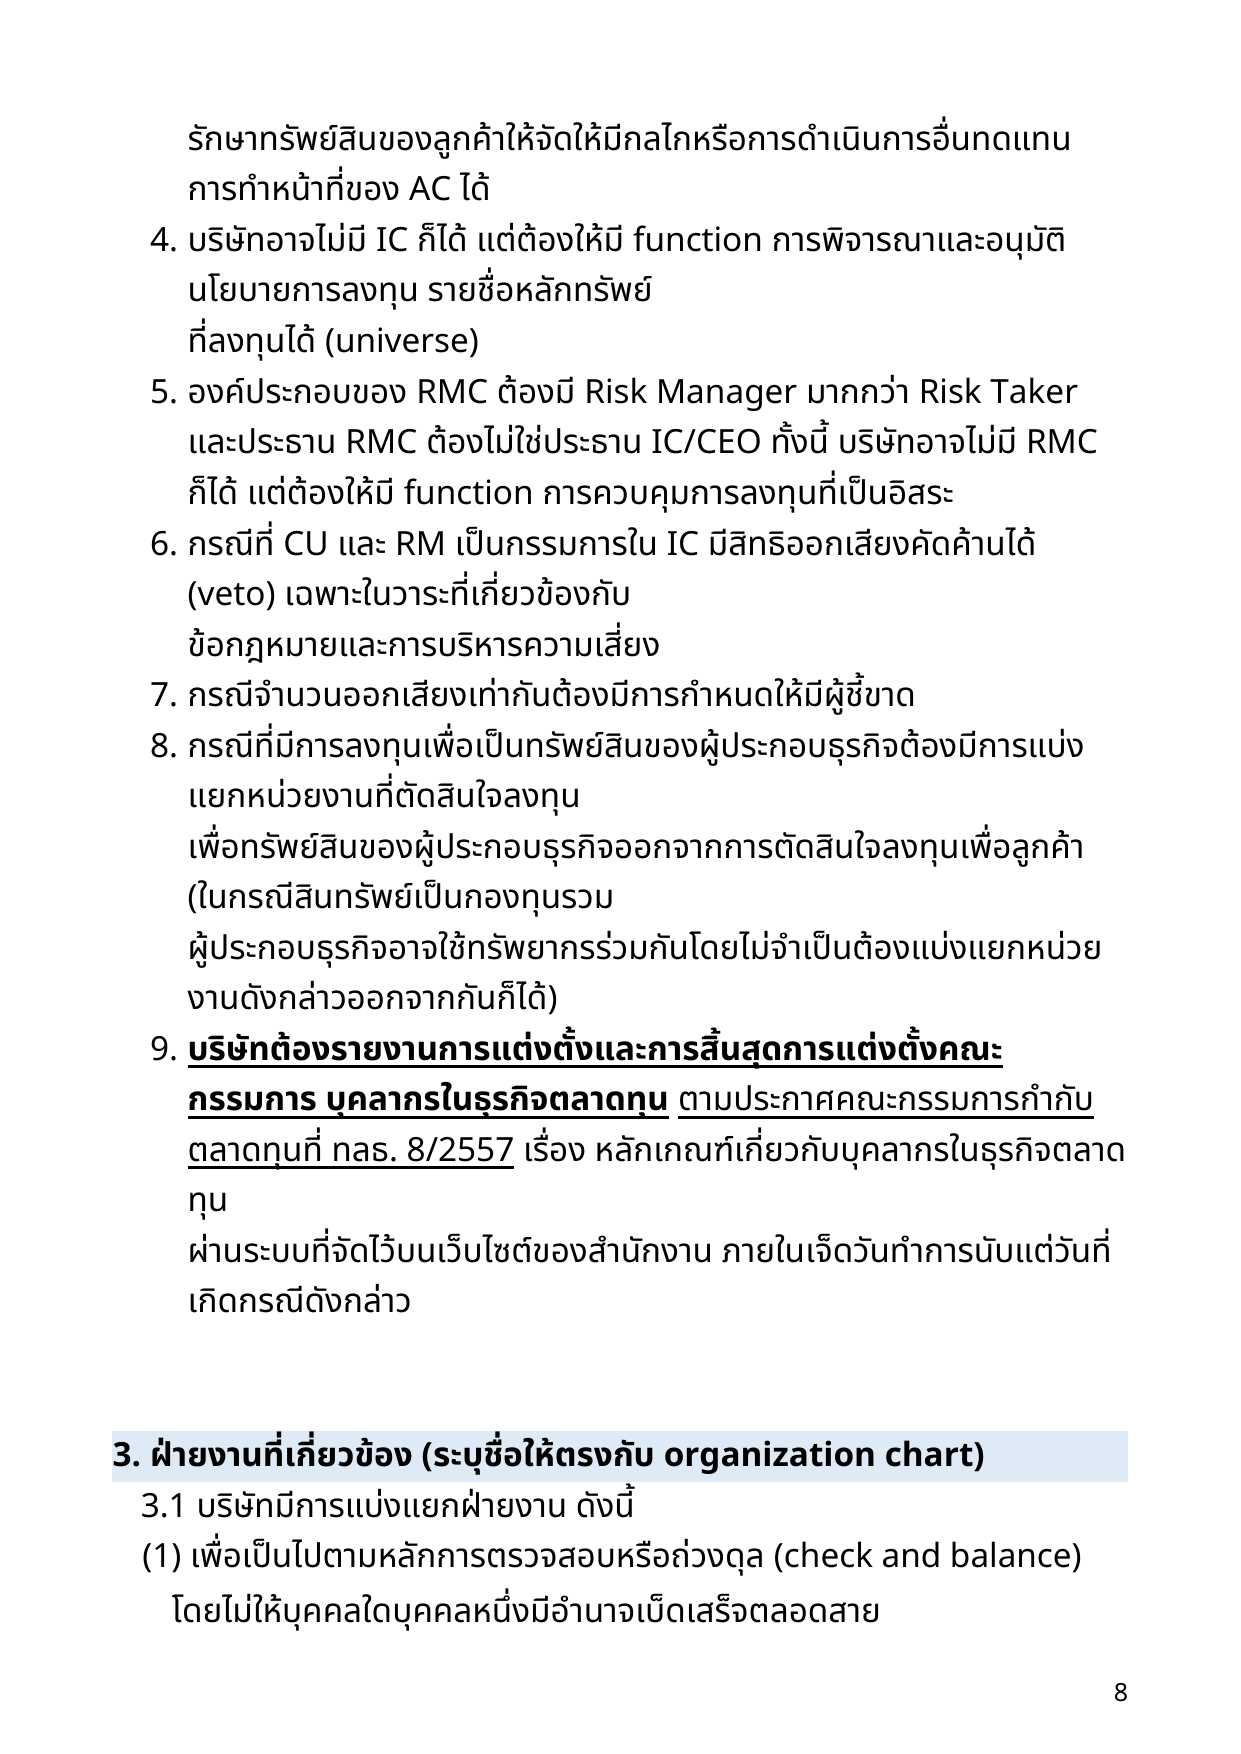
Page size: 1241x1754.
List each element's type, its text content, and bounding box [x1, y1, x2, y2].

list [150, 115, 1128, 216]
list องค์ประกอบของ RMC ต้องมี Risk Manager มากกว่า Risk Taker และประธาน RMC ต้องไม่ใช่ประธาน IC/CEO ทั้งนี้ บริษัทอาจไม่มี RMC ก็ได้ แต่ต้องให้มี function การควบคุมการลงทุนที่เป็นอิสระ [150, 367, 1128, 519]
list กรณีที่มีการลงทุนเพื่อเป็นทรัพย์สินของผู้ประกอบธุรกิจต้องมีการแบ่งแยกหน่วยงานที่ตัดสินใจลงทุน เพื่อทรัพย์สินของผู้ประกอบธุรกิจออกจากการตัดสินใจลงทุนเพื่อลูกค้า (ในกรณีสินทรัพย์เป็นกองทุนรวม ผู้ประกอบธุรกิจอาจใช้ทรัพยากรร่วมกันโดยไม่จำเป็นต้องแบ่งแยกหน่วยงานดังกล่าวออกจากกันก็ได้) [150, 722, 1128, 1025]
text 3.1 บริษัทมีการแบ่งแยกฝ่ายงาน ดังนี้ [141, 1482, 1128, 1532]
list บริษัทอาจไม่มี IC ก็ได้ แต่ต้องให้มี function การพิจารณาและอนุมัติ นโยบายการลงทุน รายชื่อหลักทรัพย์ ที่ลงทุนได้ (universe) [150, 216, 1128, 367]
text (1) เพื่อเป็นไปตามหลักการตรวจสอบหรือถ่วงดุล (check and balance) โดยไม่ให้บุคคลใดบุคคลหนึ่งมีอำนาจเบ็ดเสร็จตลอดสาย [142, 1532, 1128, 1637]
text 3. ฝ่ายงานที่เกี่ยวข้อง (ระบุชื่อให้ตรงกับ organization chart) [112, 1431, 1128, 1482]
list บริษัทต้องรายงานการแต่งตั้งและการสิ้นสุดการแต่งตั้งคณะกรรมการ บุคลากรในธุรกิจตลาดทุน ตามประกาศคณะกรรมการกำกับตลาดทุนที่ ทลธ. 8/2557 เรื่อง หลักเกณฑ์เกี่ยวกับบุคลากรในธุรกิจตลาดทุน ผ่านระบบที่จัดไว้บนเว็บไซต์ของสำนักงาน ภายในเจ็ดวันทำการนับแต่วันที่เกิดกรณีดังกล่าว [150, 1025, 1128, 1328]
list กรณีที่ CU และ RM เป็นกรรมการใน IC มีสิทธิออกเสียงคัดค้านได้ (veto) เฉพาะในวาระที่เกี่ยวข้องกับ ข้อกฎหมายและการบริหารความเสี่ยง [150, 519, 1128, 671]
list กรณีจำนวนออกเสียงเท่ากันต้องมีการกำหนดให้มีผู้ชี้ขาด [150, 671, 1128, 722]
